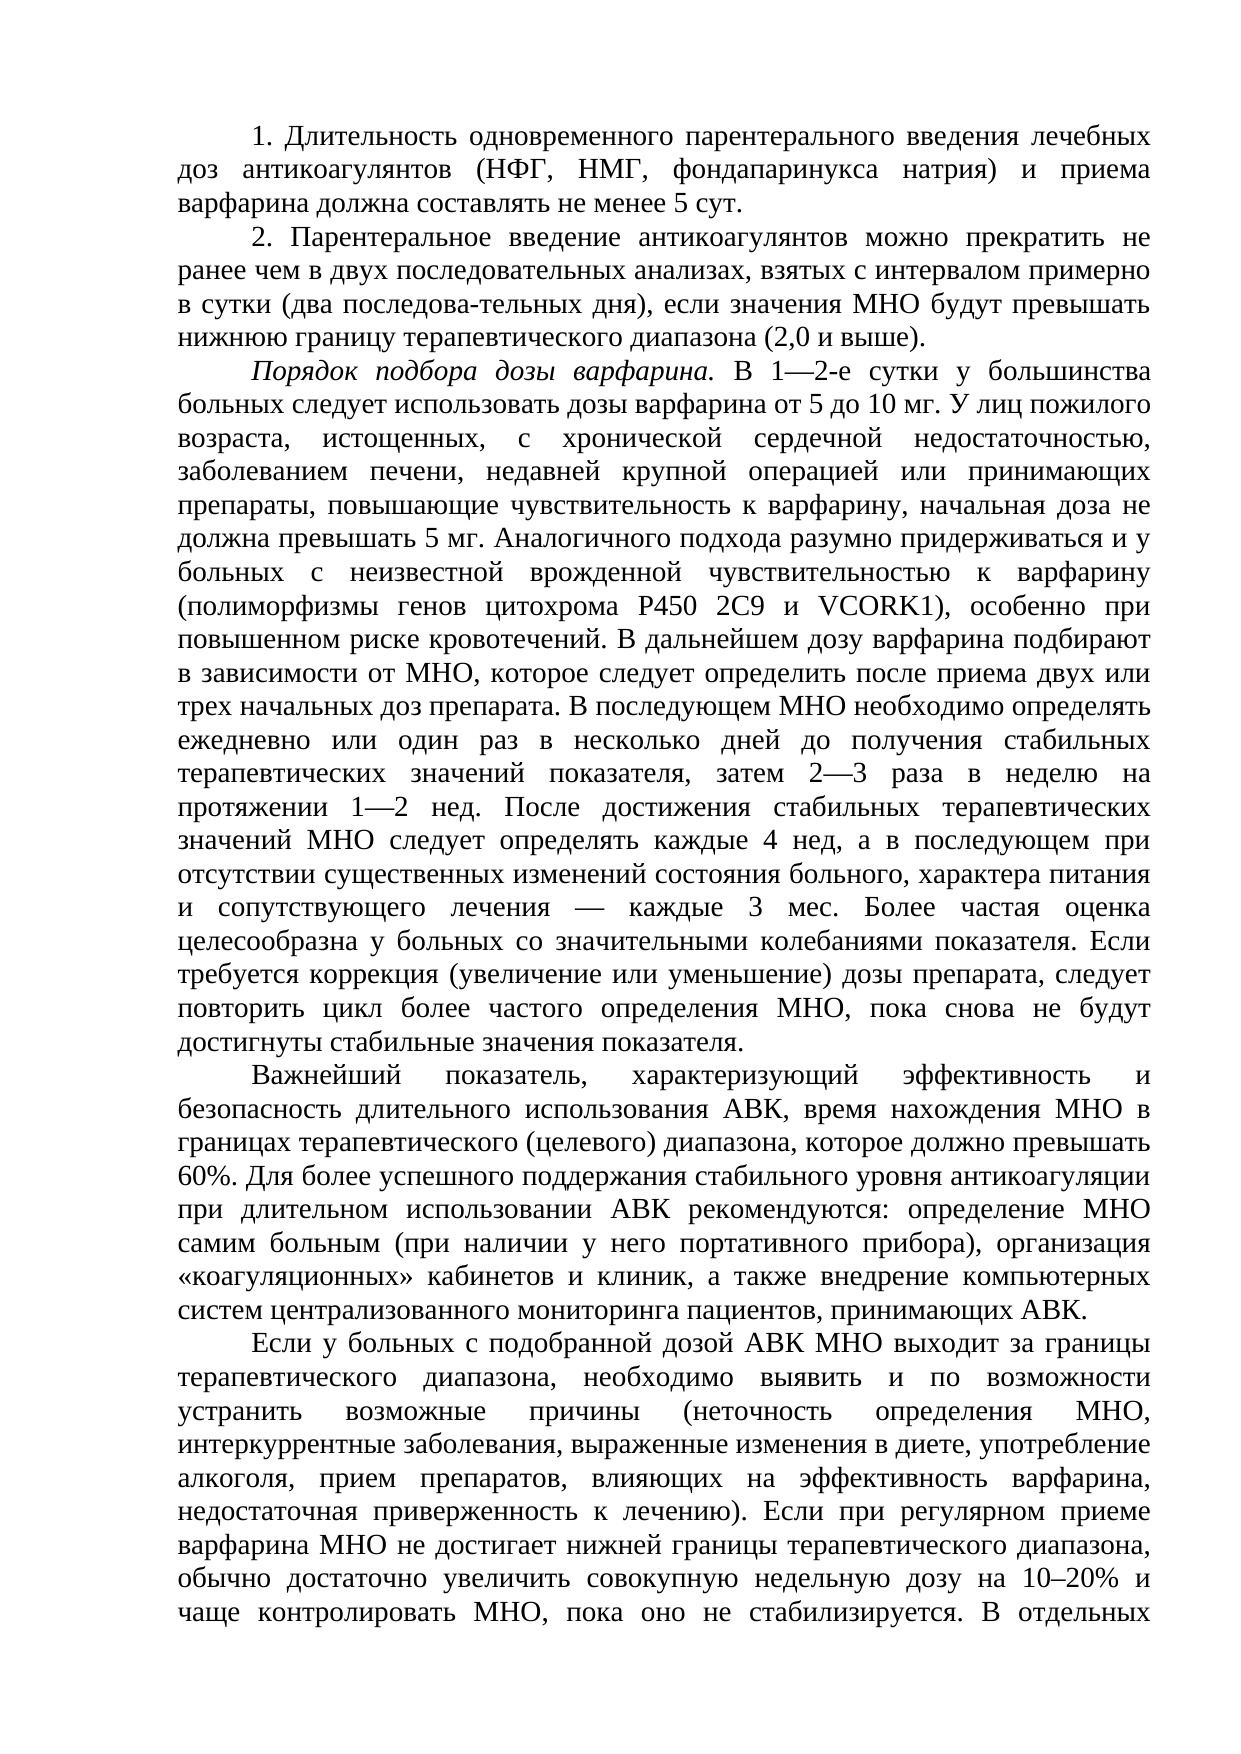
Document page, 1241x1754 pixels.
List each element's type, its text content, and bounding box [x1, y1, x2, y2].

text Важнейший показатель, характеризующий эффективность и безопасность длительного использования АВК, время нахождения МНО в границах терапевтического (целевого) диапазона, которое должно превышать 60%. Для более успешного поддержания стабильного уровня антикоагуляции при длительном использовании АВК рекомендуются: определение МНО самим больным (при наличии у него портативного прибора), организация «коагуляционных» кабинетов и клиник, а также внедрение компьютерных систем централизованного мониторинга пациентов, принимающих АВК. [177, 1057, 1152, 1326]
text 1. Длительность одновременного парентерального введения лечебных доз антикоагулянтов (НФГ, НМГ, фондапаринукса натрия) и приема варфарина должна составлять не менее 5 сут. [177, 118, 1152, 219]
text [177, 1326, 1152, 1627]
text Порядок подбора дозы варфарина. В 1—2-е сутки у большинства больных следует использовать дозы варфарина от 5 до 10 мг. У лиц пожилого возраста, истощенных, с хронической сердечной недостаточностью, заболеванием печени, недавней крупной операцией или принимающих препараты, повышающие чувствительность к варфарину, начальная доза не должна превышать 5 мг. Аналогичного подхода разумно придерживаться и у больных с неизвестной врожденной чувствительностью к варфарину (полиморфизмы генов цитохрома Р450 2С9 и VCORK1), особенно при повышенном риске кровотечений. В дальнейшем дозу варфарина подбирают в зависимости от МНО, которое следует определить после приема двух или трех начальных доз препарата. В последующем МНО необходимо определять ежедневно или один раз в несколько дней до получения стабильных терапевтических значений показателя, затем 2—3 раза в неделю на протяжении 1—2 нед. После достижения стабильных терапевтических значений МНО следует определять каждые 4 нед, а в последующем при отсутствии существенных изменений состояния больного, характера питания и сопутствующего лечения — каждые 3 мес. Более частая оценка целесообразна у больных со значительными колебаниями показателя. Если требуется коррекция (увеличение или уменьшение) дозы препарата, следует повторить цикл более частого определения МНО, пока снова не будут достигнуты стабильные значения показателя. [177, 353, 1152, 1057]
text 2. Парентеральное введение антикоагулянтов можно прекратить не ранее чем в двух последовательных анализах, взятых с интервалом примерно в сутки (два последова-тельных дня), если значения МНО будут превышать нижнюю границу терапевтического диапазона (2,0 и выше). [177, 219, 1152, 353]
